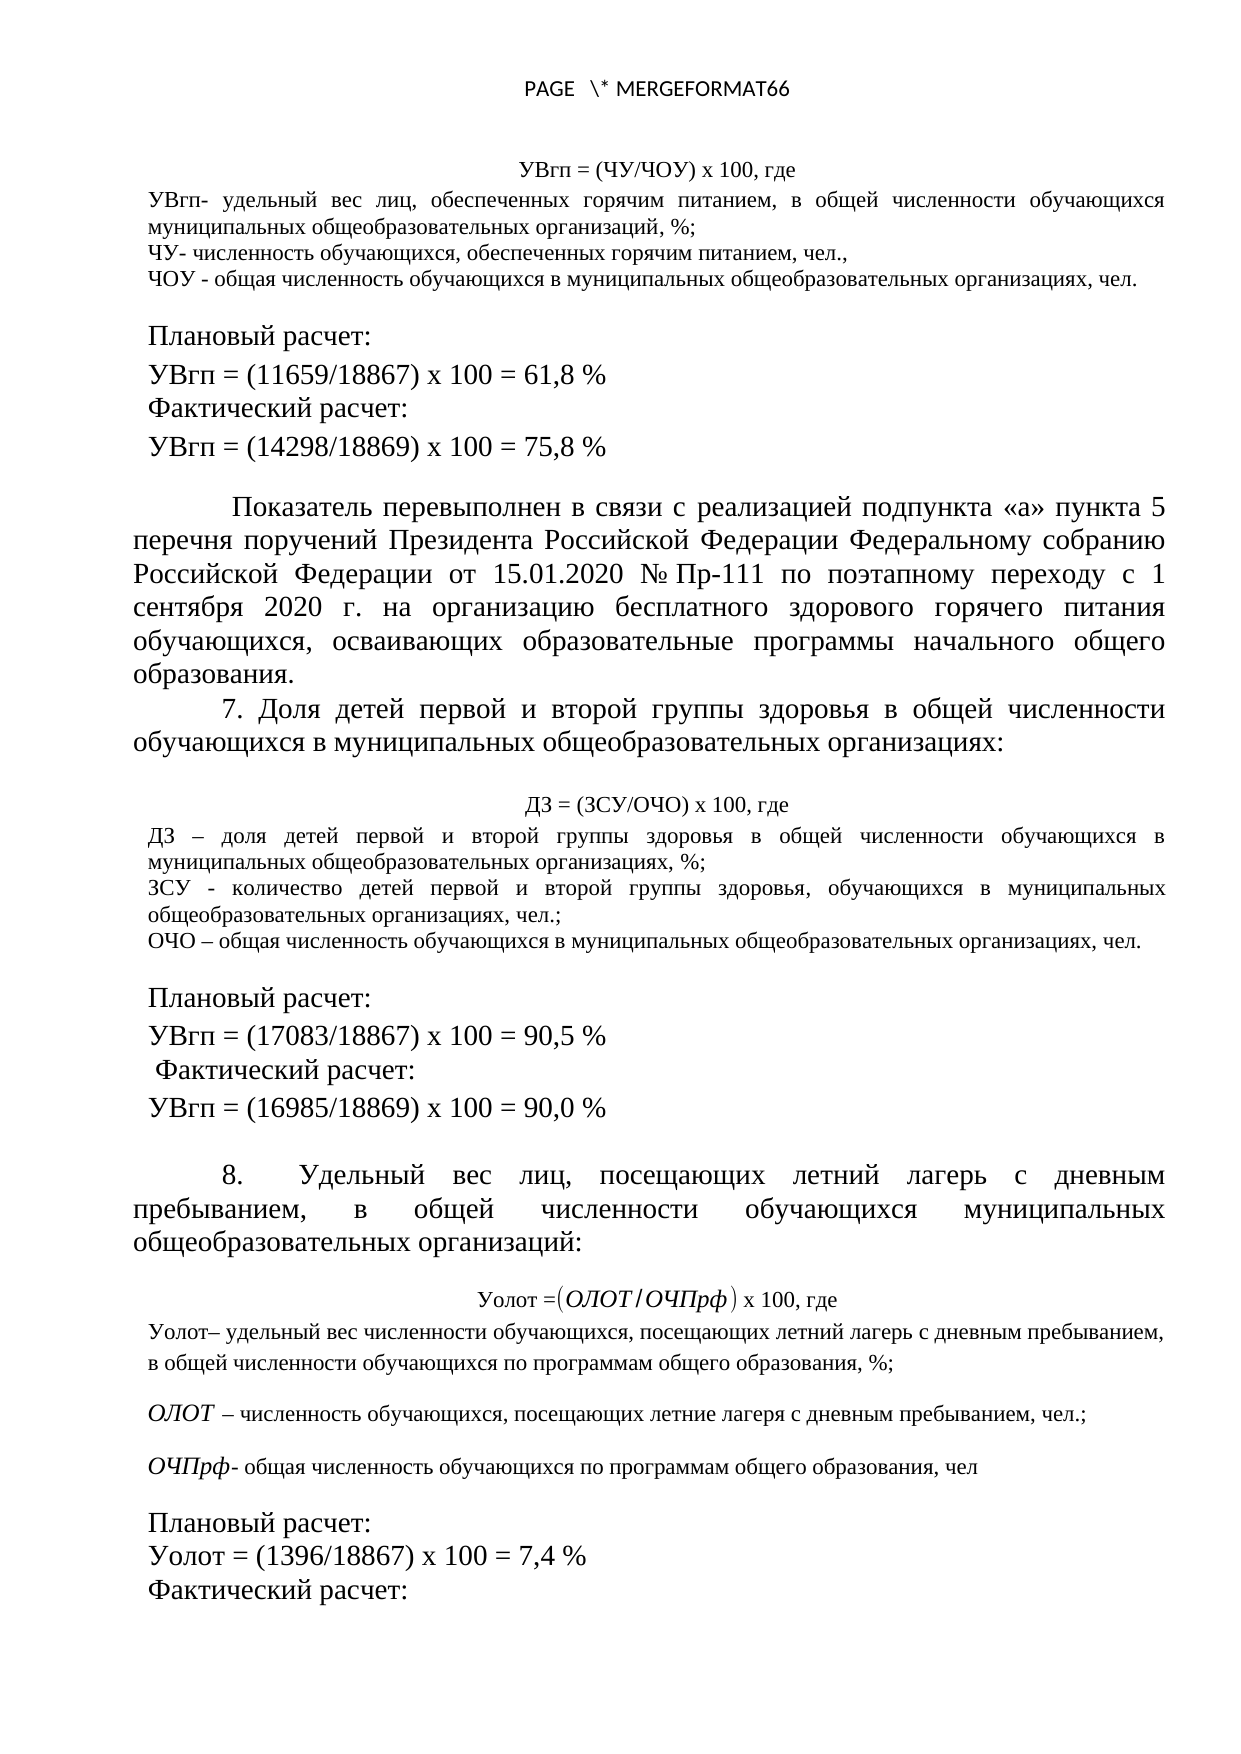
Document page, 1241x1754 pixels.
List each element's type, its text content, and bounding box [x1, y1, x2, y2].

text ЧУ- численность обучающихся, обеспеченных горячим питанием, чел., [148, 239, 1166, 266]
text Фактический расчет: [148, 390, 1166, 424]
text УВгп- удельный вес лиц, обеспеченных горячим питанием, в общей численности обучающихся муниципальных общеобразовательных организаций, %; [148, 186, 1166, 239]
text 7. Доля детей первой и второй группы здоровья в общей численности обучающихся в муниципальных общеобразовательных организациях: [133, 691, 1166, 758]
text Показатель перевыполнен в связи с реализацией подпункта «а» пункта 5 перечня поручений Президента Российской Федерации Федеральному собранию Российской Федерации от 15.01.2020 № Пр-111 по поэтапному переходу с 1 сентября 2020 г. на организацию бесплатного здорового горячего питания обучающихся, осваивающих образовательные программы начального общего образования. [133, 489, 1166, 691]
text ЗСУ - количество детей первой и второй группы здоровья, обучающихся в муниципальных общеобразовательных организациях, чел.; [148, 874, 1166, 927]
text УВгп = (16985/18869) х 100 = 90,0 % [148, 1090, 1166, 1124]
text ДЗ = (ЗСУ/ОЧО) х 100, где [148, 791, 1166, 818]
text – численность обучающихся, посещающих летние лагеря с дневным пребыванием, чел.; [148, 1399, 1166, 1428]
text Фактический расчет: [148, 1052, 1166, 1085]
text ЧОУ - общая численность обучающихся в муниципальных общеобразовательных организациях, чел. [148, 266, 1166, 292]
text Уолот = (1396/18867) х 100 = 7,4 % [148, 1538, 1166, 1572]
text ОЧО – общая численность обучающихся в муниципальных общеобразовательных организациях, чел. [148, 927, 1166, 953]
text Плановый расчет: [148, 1505, 1166, 1538]
text УВгп = (14298/18869) х 100 = 75,8 % [148, 429, 1166, 462]
text - общая численность обучающихся по программам общего образования, чел [148, 1452, 1166, 1480]
text Уолот– удельный вес численности обучающихся, посещающих летний лагерь с дневным пребыванием, в общей численности обучающихся по программам общего образования, %; [148, 1318, 1166, 1375]
text Фактический расчет: [148, 1572, 1166, 1606]
text УВгп = (11659/18867) х 100 = 61,8 % [148, 357, 1166, 390]
text ДЗ – доля детей первой и второй группы здоровья в общей численности обучающихся в муниципальных общеобразовательных организациях, %; [148, 822, 1166, 874]
text Плановый расчет: [148, 980, 1166, 1013]
text Уолот = х 100, где [148, 1284, 1166, 1314]
text УВгп = (ЧУ/ЧОУ) х 100, где [148, 156, 1166, 183]
text 8. Удельный вес лиц, посещающих летний лагерь с дневным пребыванием, в общей численности обучающихся муниципальных общеобразовательных организаций: [133, 1157, 1166, 1258]
text УВгп = (17083/18867) х 100 = 90,5 % [148, 1018, 1166, 1052]
text Плановый расчет: [148, 318, 1166, 352]
